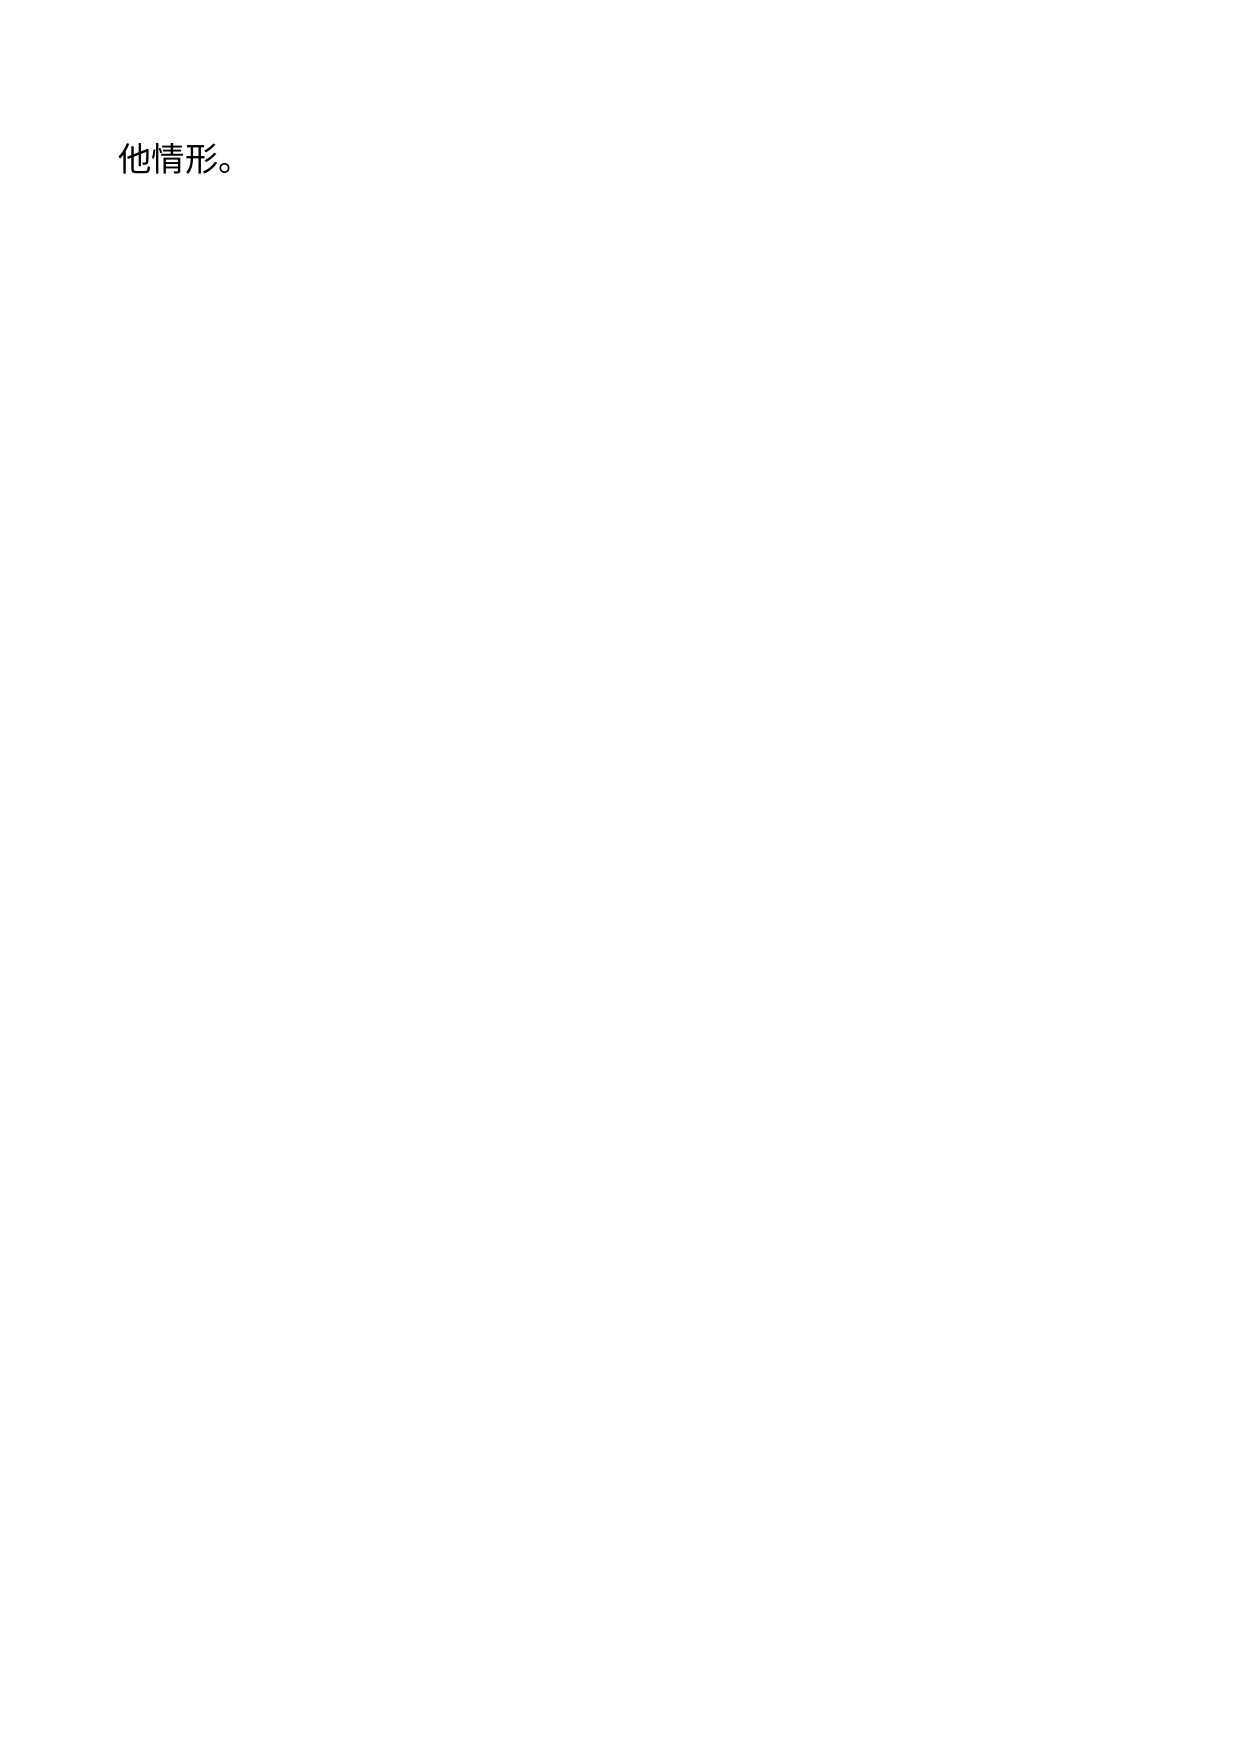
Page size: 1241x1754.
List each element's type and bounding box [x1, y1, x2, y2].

text [118, 129, 1122, 182]
